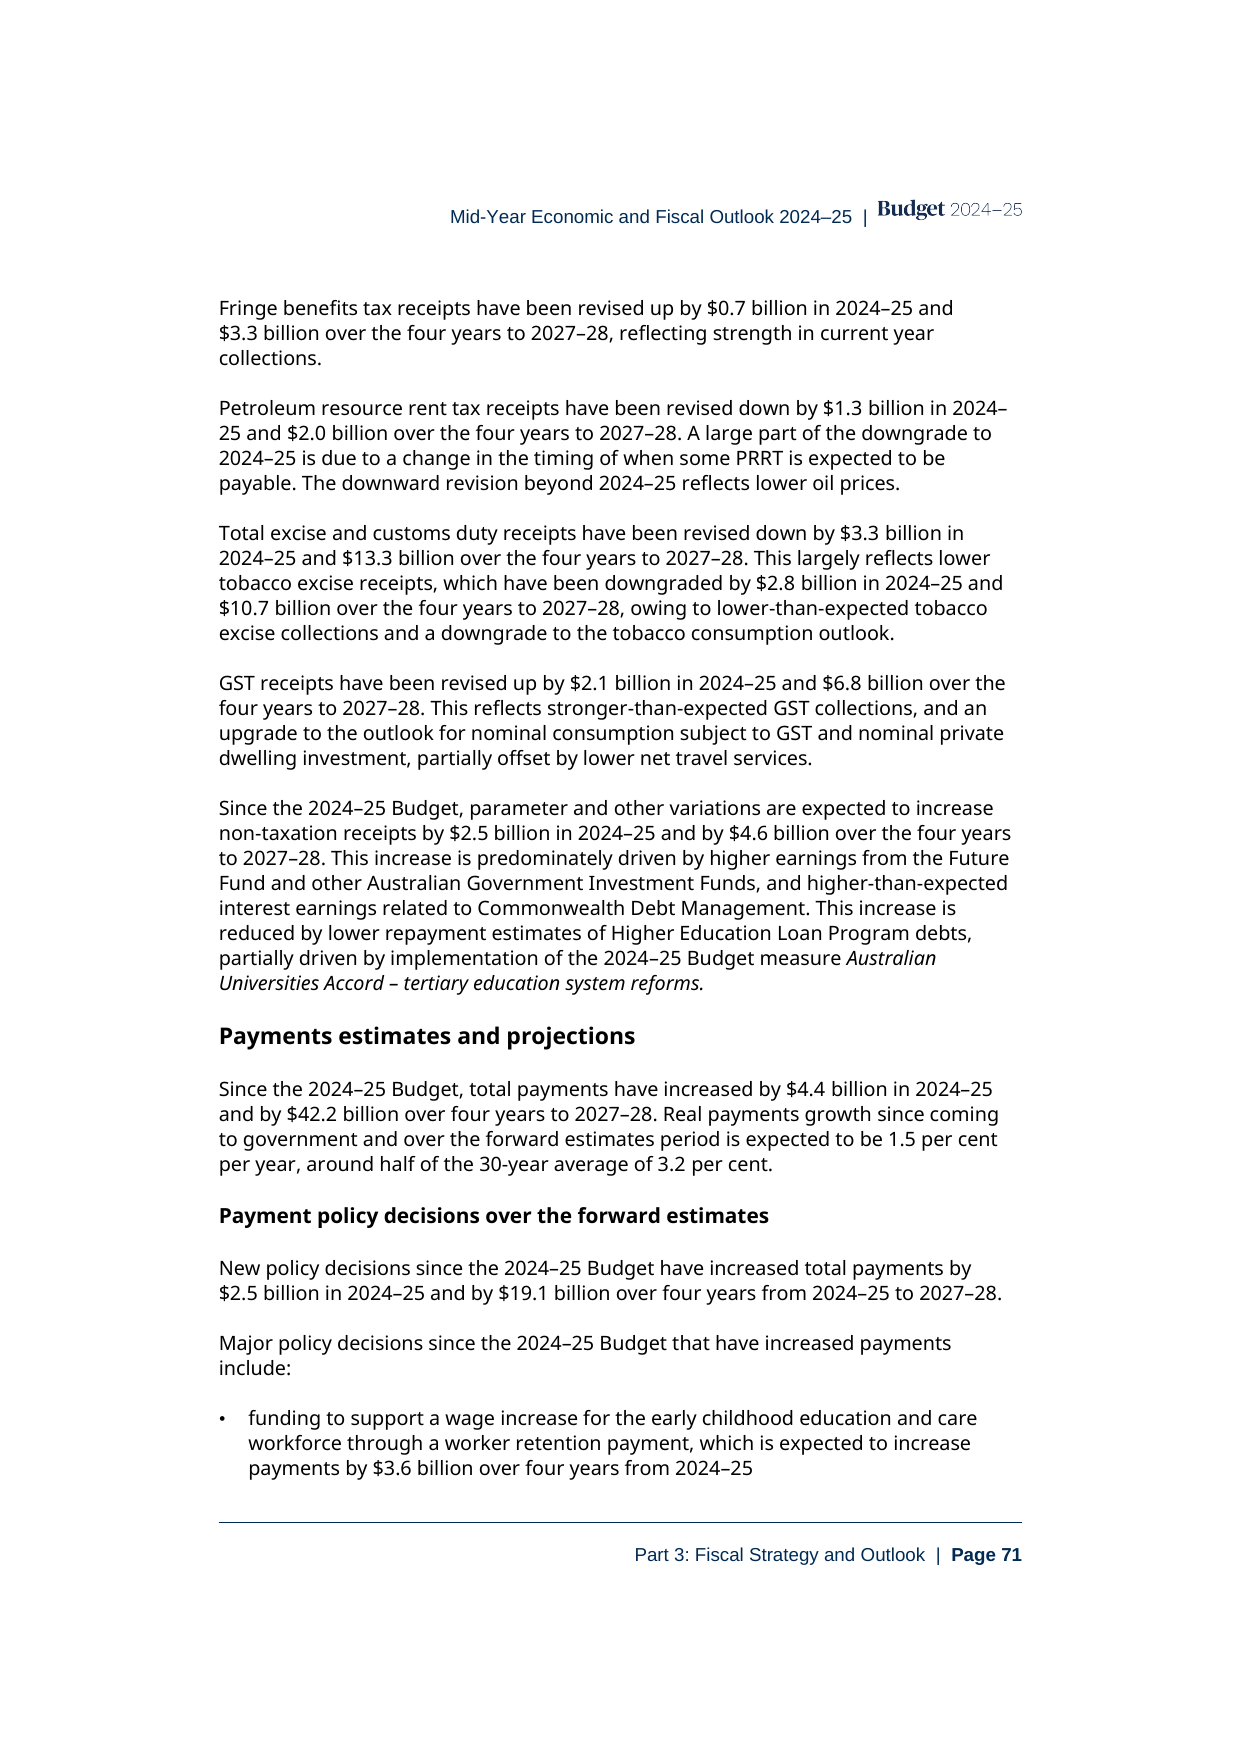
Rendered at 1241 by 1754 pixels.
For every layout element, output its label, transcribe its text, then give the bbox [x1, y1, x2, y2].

text New policy decisions since the 2024–25 Budget have increased total payments by $2.5 billion in 2024–25 and by $19.1 billion over four years from 2024–25 to 2027–28. [218, 1255, 1022, 1305]
text Petroleum resource rent tax receipts have been revised down by $1.3 billion in 2024–25 and $2.0 billion over the four years to 2027–28. A large part of the downgrade to 2024–25 is due to a change in the timing of when some PRRT is expected to be payable. The downward revision beyond 2024–25 reflects lower oil prices. [218, 395, 1022, 495]
text funding to support a wage increase for the early childhood education and care workforce through a worker retention payment, which is expected to increase payments by $3.6 billion over four years from 2024–25 [218, 1405, 1022, 1480]
text GST receipts have been revised up by $2.1 billion in 2024–25 and $6.8 billion over the four years to 2027–28. This reflects stronger-than-expected GST collections, and an upgrade to the outlook for nominal consumption subject to GST and nominal private dwelling investment, partially offset by lower net travel services. [218, 670, 1022, 770]
text Since the 2024–25 Budget, parameter and other variations are expected to increase non-taxation receipts by $2.5 billion in 2024–25 and by $4.6 billion over the four years to 2027–28. This increase is predominately driven by higher earnings from the Future Fund and other Australian Government Investment Funds, and higher-than-expected interest earnings related to Commonwealth Debt Management. This increase is reduced by lower repayment estimates of Higher Education Loan Program debts, partially driven by implementation of the 2024–25 Budget measure Australian Universities Accord – tertiary education system reforms. [218, 795, 1022, 995]
subtitle Payment policy decisions over the forward estimates [218, 1202, 1022, 1230]
subtitle Payments estimates and projections [218, 1020, 1022, 1052]
picture [877, 191, 1022, 224]
text Fringe benefits tax receipts have been revised up by $0.7 billion in 2024–25 and $3.3 billion over the four years to 2027–28, reflecting strength in current year collections. [218, 295, 1022, 370]
text Major policy decisions since the 2024–25 Budget that have increased payments include: [218, 1330, 1022, 1380]
text Total excise and customs duty receipts have been revised down by $3.3 billion in 2024–25 and $13.3 billion over the four years to 2027–28. This largely reflects lower tobacco excise receipts, which have been downgraded by $2.8 billion in 2024–25 and $10.7 billion over the four years to 2027–28, owing to lower-than-expected tobacco excise collections and a downgrade to the tobacco consumption outlook. [218, 520, 1022, 645]
text Since the 2024–25 Budget, total payments have increased by $4.4 billion in 2024–25 and by $42.2 billion over four years to 2027–28. Real payments growth since coming to government and over the forward estimates period is expected to be 1.5 per cent per year, around half of the 30-year average of 3.2 per cent. [218, 1077, 1022, 1177]
